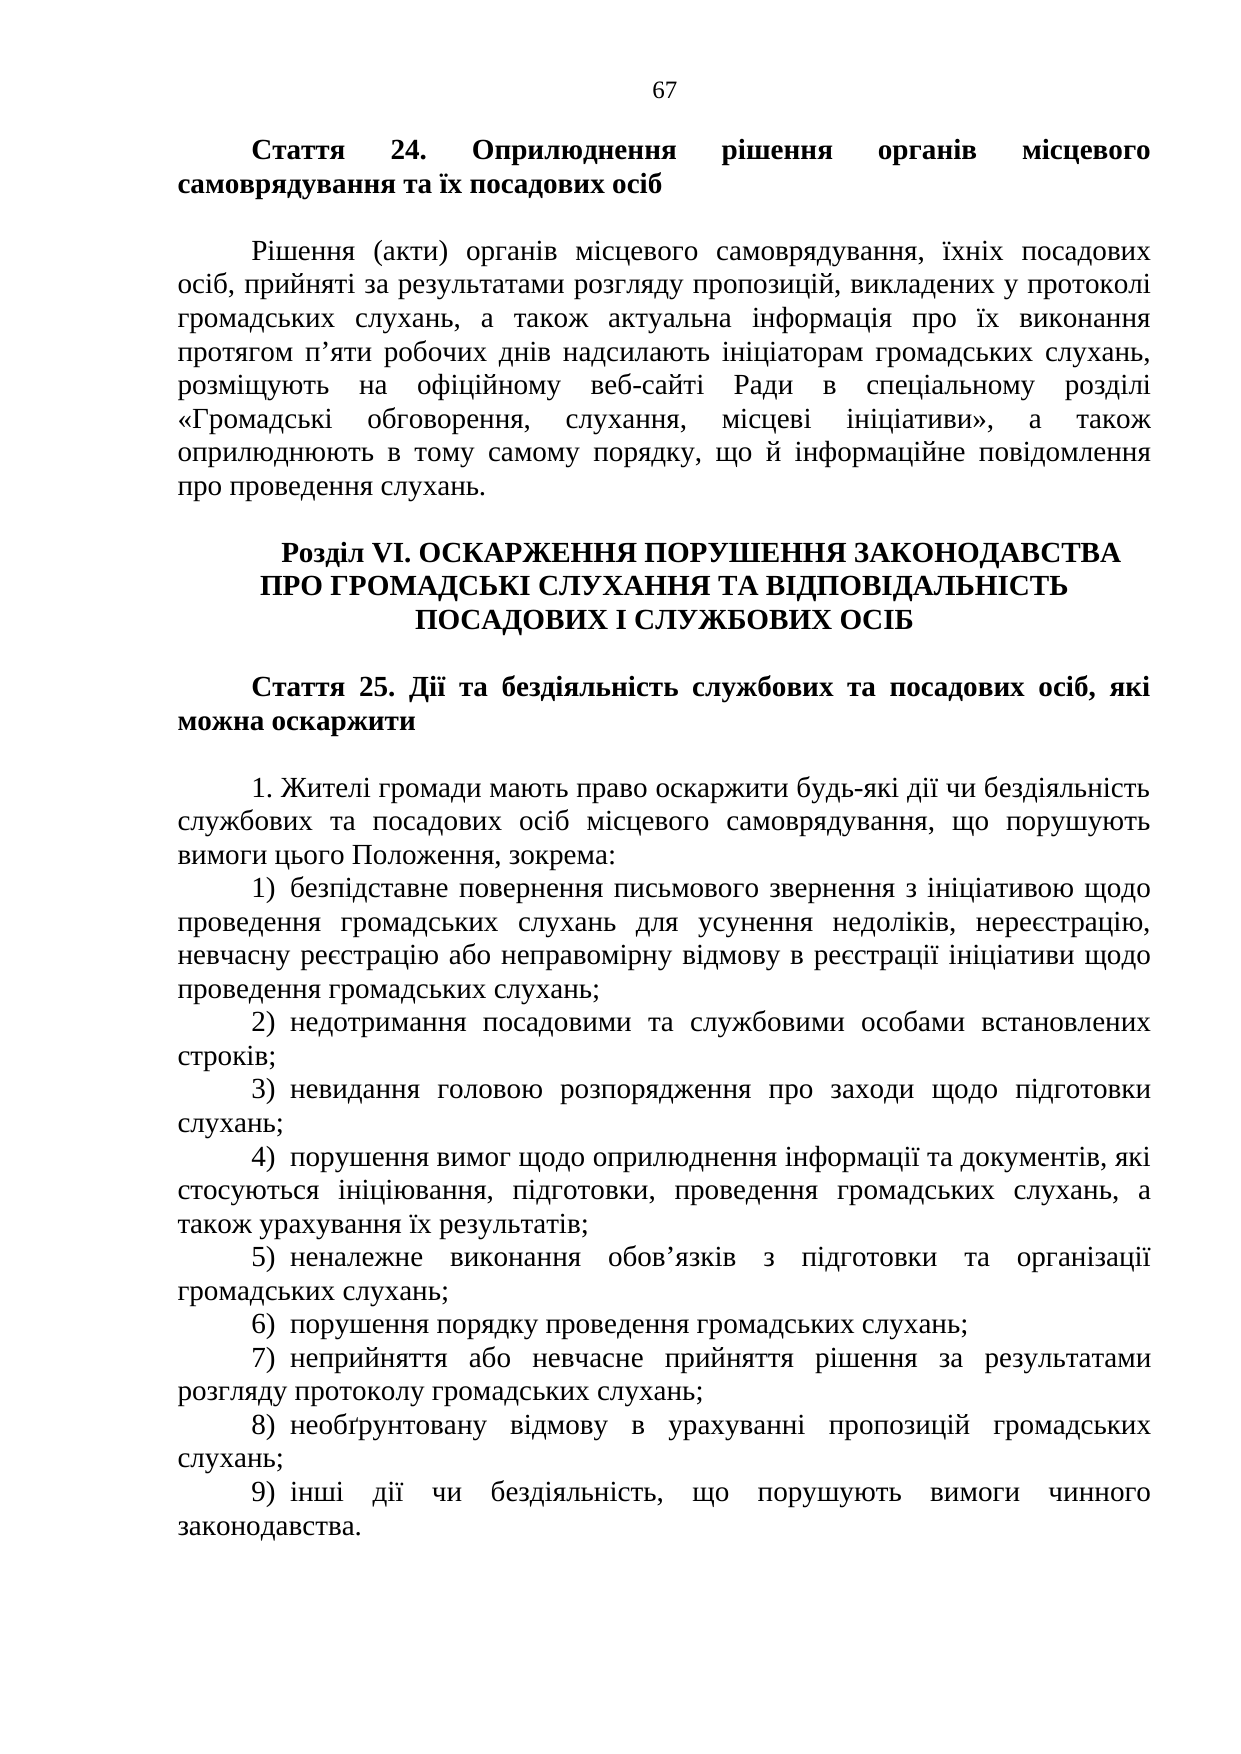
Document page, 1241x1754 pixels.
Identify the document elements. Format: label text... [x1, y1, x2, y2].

list невидання головою розпорядження про заходи щодо підготовки слухань; [177, 1072, 1152, 1139]
list неналежне виконання обов’язків з підготовки та організації громадських слухань; [177, 1239, 1152, 1306]
list неприйняття або невчасне прийняття рішення за результатами розгляду протоколу громадських слухань; [177, 1340, 1152, 1407]
text 1. Жителі громади мають право оскаржити будь-які дії чи бездіяльність службових та посадових осіб місцевого самоврядування, що порушують вимоги цього Положення, зокрема: [177, 770, 1152, 870]
text Стаття 25. Дії та бездіяльність службових та посадових осіб, які можна оскаржити [177, 669, 1152, 736]
list інші дії чи бездіяльність, що порушують вимоги чинного законодавства. [177, 1474, 1152, 1541]
list необґрунтовану відмову в урахуванні пропозицій громадських слухань; [177, 1407, 1152, 1474]
list недотримання посадовими та службовими особами встановлених строків; [177, 1004, 1152, 1072]
list порушення порядку проведення громадських слухань; [177, 1306, 1152, 1340]
list порушення вимог щодо оприлюднення інформації та документів, які стосуються ініціювання, підготовки, проведення громадських слухань, а також урахування їх результатів; [177, 1139, 1152, 1239]
text Рішення (акти) органів місцевого самоврядування, їхніх посадових осіб, прийняті за результатами розгляду пропозицій, викладених у протоколі громадських слухань, а також актуальна інформація про їх виконання протягом п’яти робочих днів надсилають ініціаторам громадських слухань, розміщують на офіційному веб-сайті Ради в спеціальному розділі «Громадські обговорення, слухання, місцеві ініціативи», а також оприлюднюють в тому самому порядку, що й інформаційне повідомлення про проведення слухань. [177, 233, 1152, 501]
list безпідставне повернення письмового звернення з ініціативою щодо проведення громадських слухань для усунення недоліків, нереєстрацію, невчасну реєстрацію або неправомірну відмову в реєстрації ініціативи щодо проведення громадських слухань; [177, 870, 1152, 1004]
text Розділ VI. ОСКАРЖЕННЯ ПОРУШЕННЯ ЗАКОНОДАВСТВА ПРО ГРОМАДСЬКІ СЛУХАННЯ ТА ВІДПОВІДАЛЬНІСТЬ ПОСАДОВИХ І СЛУЖБОВИХ ОСІБ [177, 535, 1152, 636]
text Стаття 24. Оприлюднення рішення органів місцевого самоврядування та їх посадових осіб [177, 132, 1152, 199]
